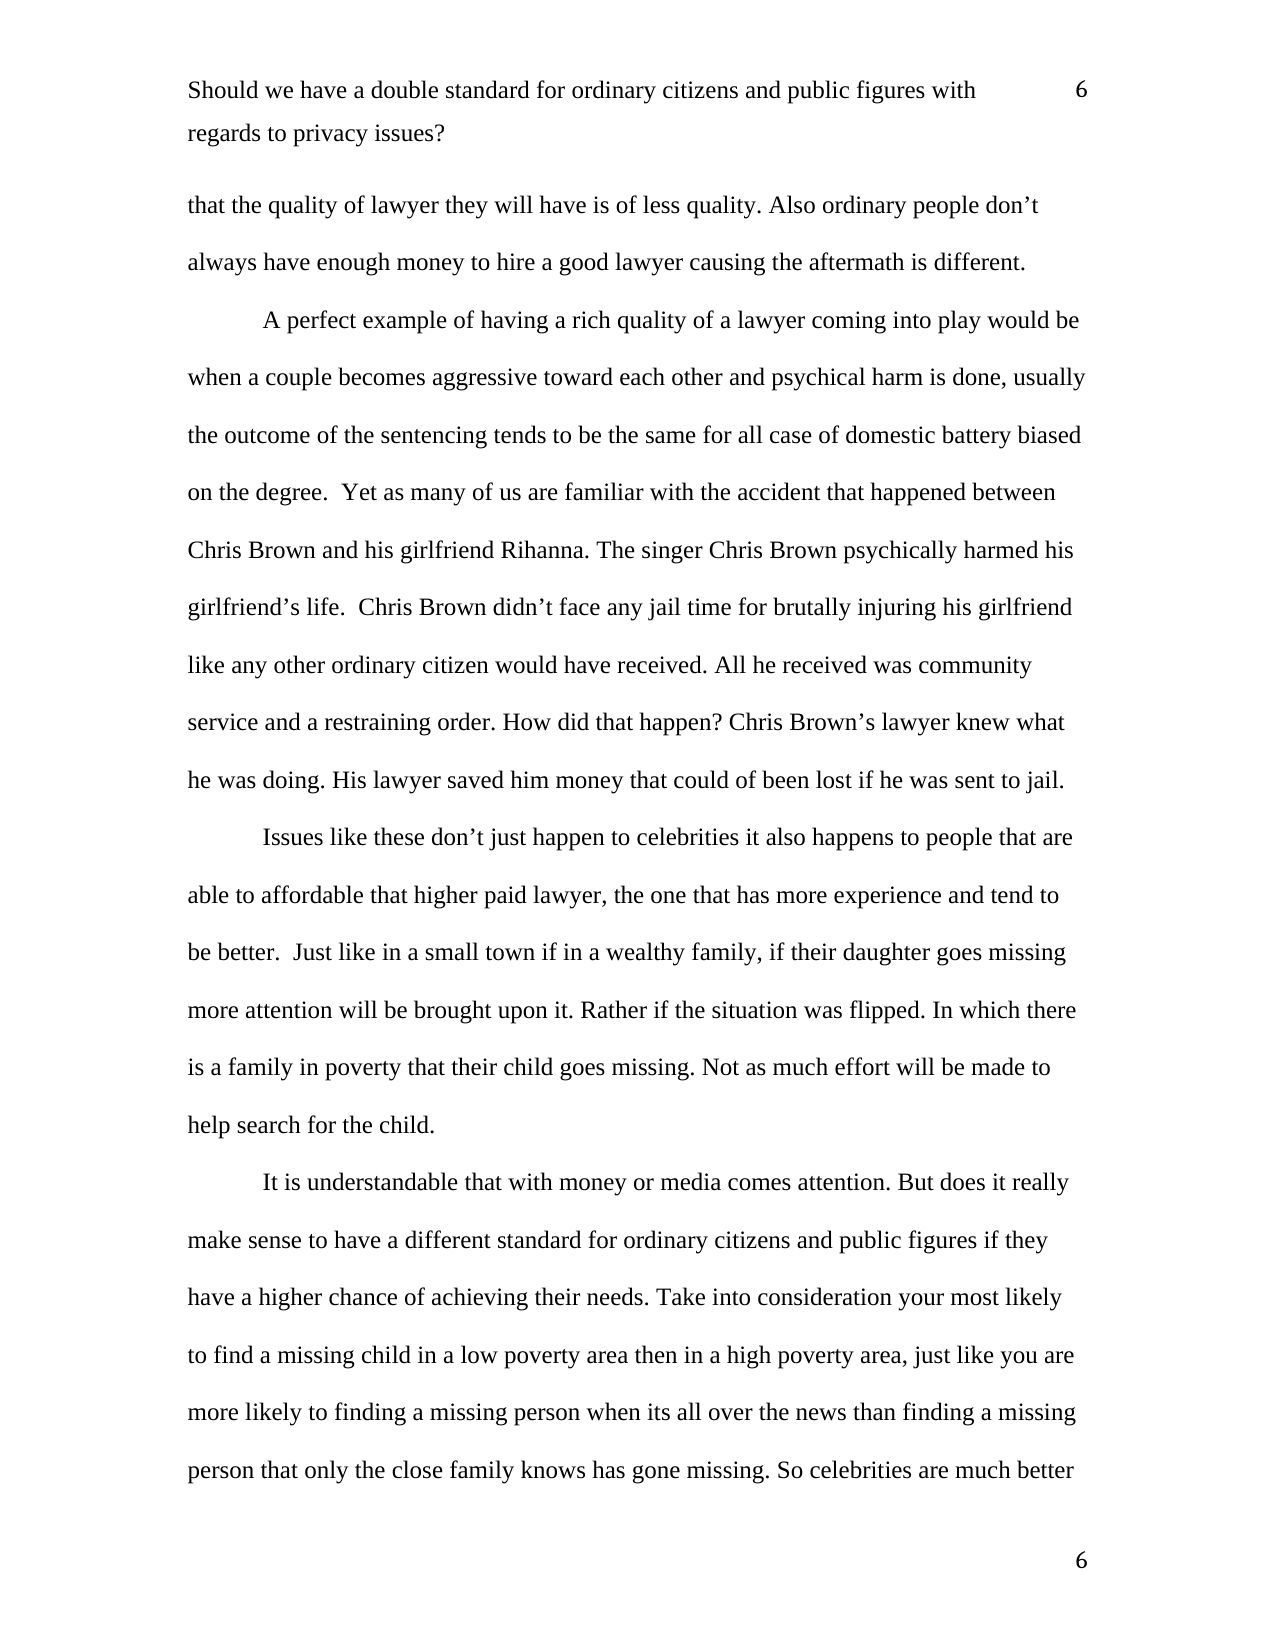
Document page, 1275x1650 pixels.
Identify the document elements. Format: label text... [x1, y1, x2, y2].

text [187, 190, 1087, 276]
text A perfect example of having a rich quality of a lawyer coming into play would be when a couple becomes aggressive toward each other and psychical harm is done, usually the outcome of the sentencing tends to be the same for all case of domestic battery biased on the degree. Yet as many of us are familiar with the accident that happened between Chris Brown and his girlfriend Rihanna. The singer Chris Brown psychically harmed his girlfriend’s life. Chris Brown didn’t face any jail time for brutally injuring his girlfriend like any other ordinary citizen would have received. All he received was community service and a restraining order. How did that happen? Chris Brown’s lawyer knew what he was doing. His lawyer saved him money that could of been lost if he was sent to jail. [187, 305, 1087, 794]
text Issues like these don’t just happen to celebrities it also happens to people that are able to affordable that higher paid lawyer, the one that has more experience and tend to be better. Just like in a small town if in a wealthy family, if their daughter goes missing more attention will be brought upon it. Rather if the situation was flipped. In which there is a family in poverty that their child goes missing. Not as much effort will be made to help search for the child. [187, 822, 1087, 1139]
text It is understandable that with money or media comes attention. But does it really make sense to have a different standard for ordinary citizens and public figures if they have a higher chance of achieving their needs. Take into consideration your most likely to find a missing child in a low poverty area then in a high poverty area, just like you are more likely to finding a missing person when its all over the news than finding a missing person that only the close family knows has gone missing. So celebrities are much better [187, 1167, 1087, 1484]
